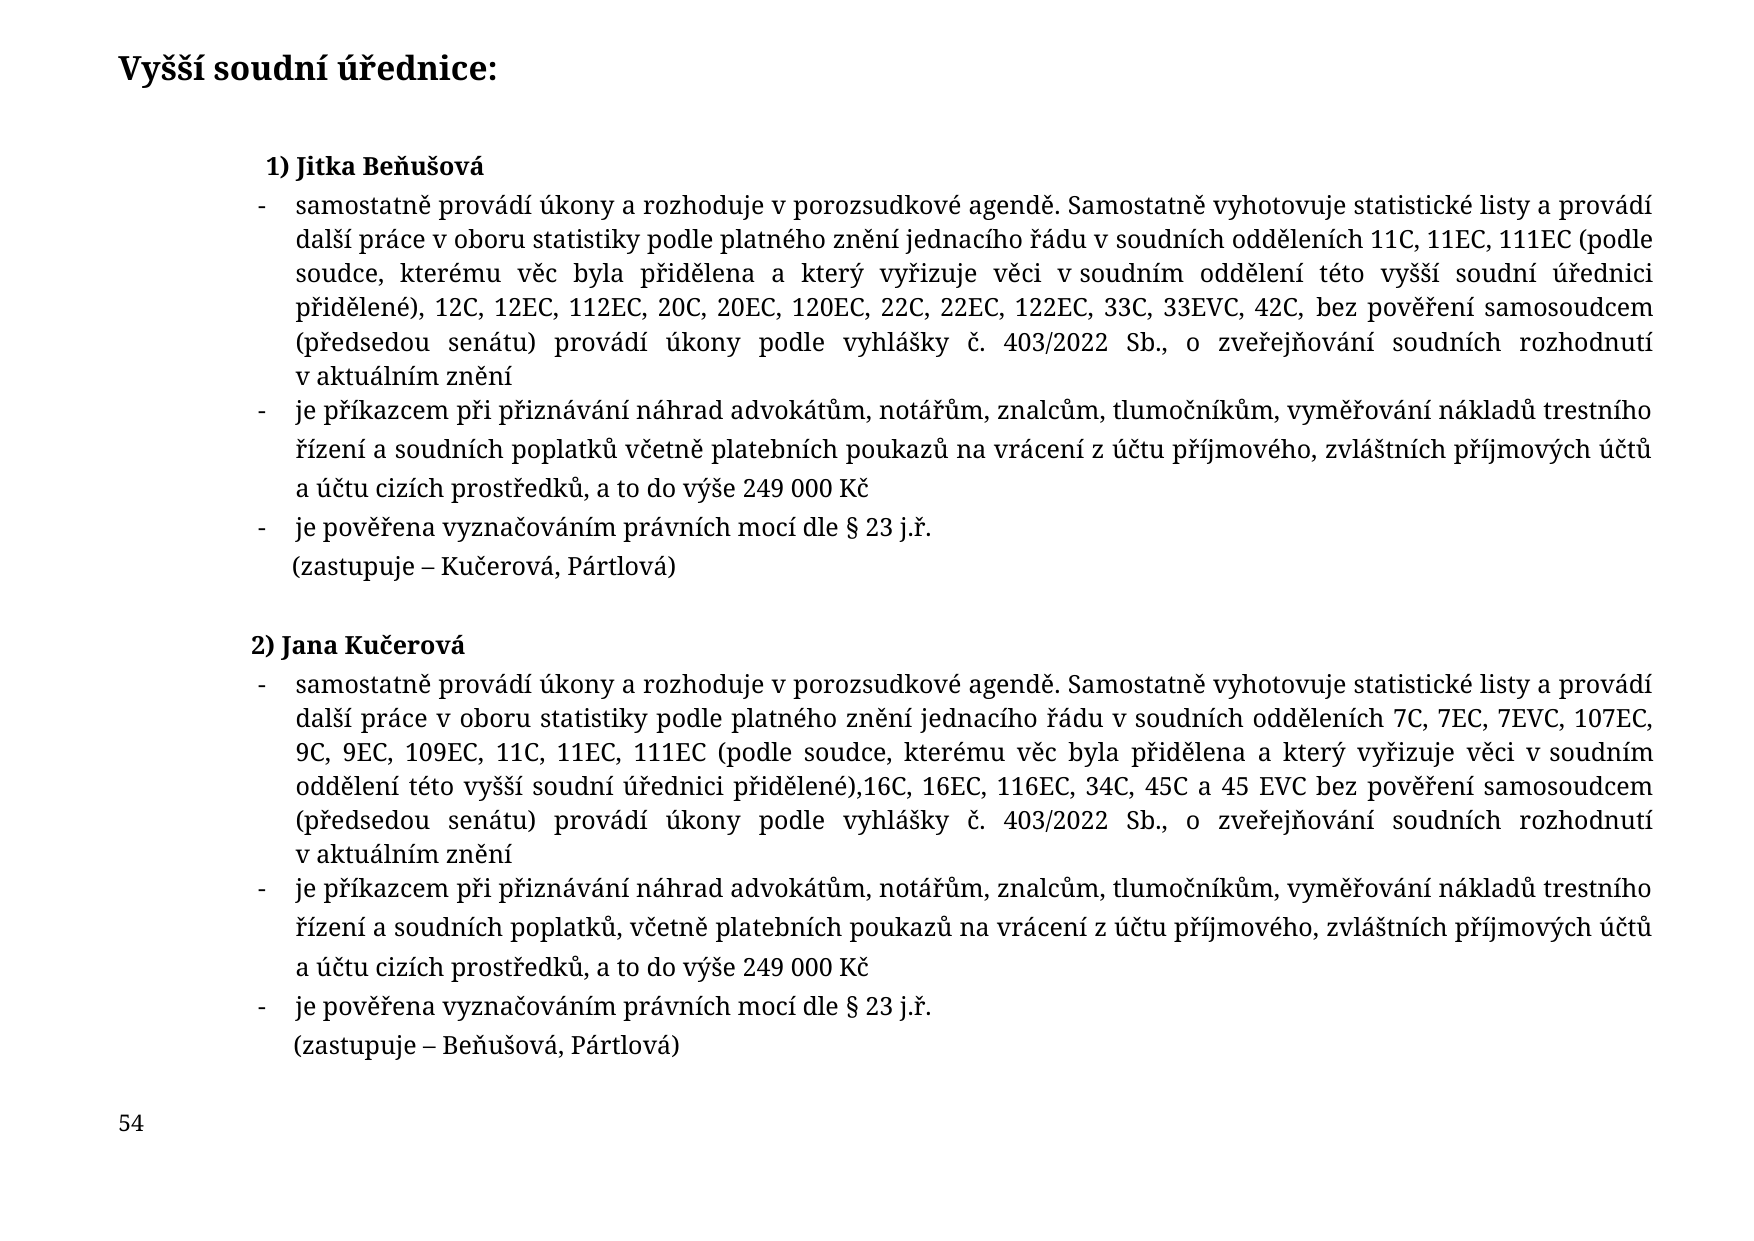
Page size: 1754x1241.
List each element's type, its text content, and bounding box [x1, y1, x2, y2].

list (zastupuje – Beňušová, Pártlová) [274, 1027, 1654, 1062]
list je pověřena vyznačováním právních mocí dle § 23 j.ř. [258, 510, 1654, 544]
list je pověřena vyznačováním právních mocí dle § 23 j.ř. [258, 988, 1654, 1022]
list 2) Jana Kučerová [251, 627, 1654, 661]
text 1) Jitka Beňušová [118, 149, 1654, 183]
list samostatně provádí úkony a rozhoduje v porozsudkové agendě. Samostatně vyhotovuje statistické listy a provádí další práce v oboru statistiky podle platného znění jednacího řádu v soudních odděleních 11C, 11EC, 111EC (podle soudce, kterému věc byla přidělena a který vyřizuje věci v soudním oddělení této vyšší soudní úřednici přidělené), 12C, 12EC, 112EC, 20C, 20EC, 120EC, 22C, 22EC, 122EC, 33C, 33EVC, 42C, bez pověření samosoudcem (předsedou senátu) provádí úkony podle vyhlášky č. 403/2022 Sb., o zveřejňování soudních rozhodnutí v aktuálním znění [258, 188, 1654, 392]
text (zastupuje – Kučerová, Pártlová) [266, 549, 1654, 583]
text Vyšší soudní úřednice: [118, 44, 1654, 90]
list samostatně provádí úkony a rozhoduje v porozsudkové agendě. Samostatně vyhotovuje statistické listy a provádí další práce v oboru statistiky podle platného znění jednacího řádu v soudních odděleních 7C, 7EC, 7EVC, 107EC, 9C, 9EC, 109EC, 11C, 11EC, 111EC (podle soudce, kterému věc byla přidělena a který vyřizuje věci v soudním oddělení této vyšší soudní úřednici přidělené),16C, 16EC, 116EC, 34C, 45C a 45 EVC bez pověření samosoudcem (předsedou senátu) provádí úkony podle vyhlášky č. 403/2022 Sb., o zveřejňování soudních rozhodnutí v aktuálním znění [258, 666, 1654, 871]
list je příkazcem při přiznávání náhrad advokátům, notářům, znalcům, tlumočníkům, vyměřování nákladů trestního řízení a soudních poplatků včetně platebních poukazů na vrácení z účtu příjmového, zvláštních příjmových účtů a účtu cizích prostředků, a to do výše 249 000 Kč [258, 392, 1654, 505]
